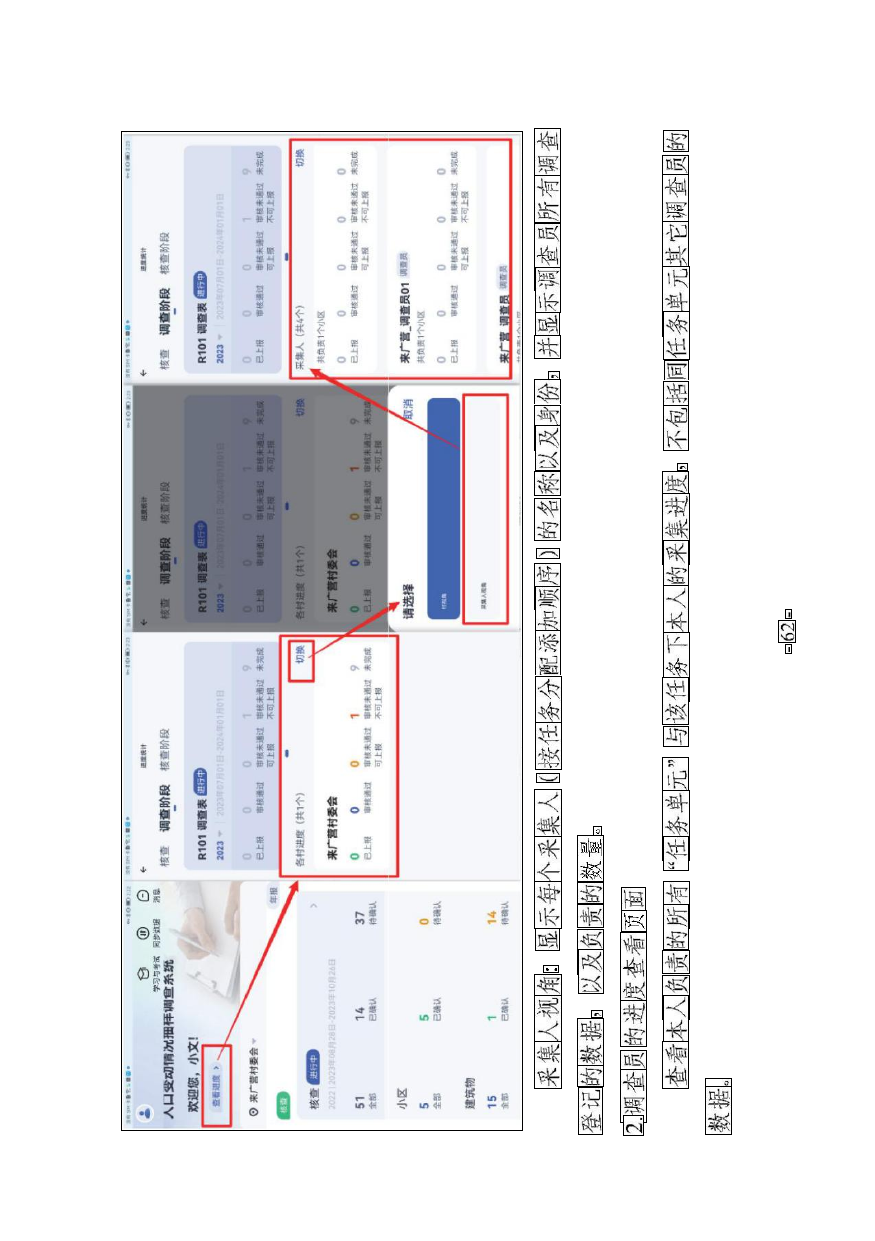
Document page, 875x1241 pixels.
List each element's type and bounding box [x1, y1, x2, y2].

picture [624, 1116, 643, 1135]
picture [594, 827, 601, 835]
picture [579, 1088, 602, 1134]
picture [578, 836, 603, 881]
picture [779, 621, 795, 642]
picture [537, 549, 559, 558]
picture [663, 222, 688, 266]
picture [544, 966, 558, 972]
picture [663, 758, 688, 790]
picture [663, 1042, 688, 1088]
picture [535, 996, 561, 1041]
picture [663, 678, 688, 724]
picture [535, 129, 560, 175]
picture [536, 929, 559, 950]
picture [535, 472, 560, 495]
picture [535, 406, 560, 425]
picture [622, 911, 646, 931]
picture [535, 975, 561, 995]
picture [549, 372, 559, 379]
picture [664, 996, 688, 1041]
picture [622, 888, 645, 910]
picture [535, 499, 560, 540]
picture [535, 882, 561, 928]
picture [663, 361, 689, 381]
picture [536, 723, 561, 769]
picture [621, 1051, 646, 1069]
picture [535, 837, 561, 881]
picture [664, 382, 688, 405]
picture [535, 790, 561, 836]
picture [579, 950, 603, 993]
picture [535, 564, 560, 586]
picture [663, 175, 688, 221]
picture [578, 1066, 603, 1086]
picture [664, 541, 688, 585]
picture [786, 610, 791, 618]
picture [578, 905, 603, 927]
picture [621, 933, 646, 1000]
picture [706, 1079, 731, 1086]
picture [536, 426, 560, 470]
picture [535, 176, 560, 222]
picture [663, 156, 688, 174]
picture [663, 951, 689, 973]
picture [621, 1070, 646, 1122]
picture [536, 313, 559, 335]
picture [664, 837, 688, 870]
picture [678, 464, 687, 470]
picture [578, 883, 603, 903]
picture [535, 224, 560, 267]
picture [592, 1011, 602, 1017]
picture [706, 1087, 731, 1134]
picture [578, 1019, 603, 1065]
picture [663, 976, 689, 995]
picture [664, 882, 689, 904]
picture [664, 586, 688, 632]
picture [664, 905, 688, 949]
picture [621, 1001, 646, 1046]
picture [535, 336, 560, 358]
picture [536, 268, 560, 312]
picture [664, 633, 689, 677]
picture [664, 131, 688, 151]
picture [664, 312, 689, 359]
picture [663, 494, 689, 540]
picture [664, 406, 688, 450]
picture [535, 1042, 561, 1088]
picture [663, 791, 689, 836]
picture [537, 774, 559, 782]
picture [534, 380, 561, 405]
picture [536, 677, 561, 722]
picture [664, 727, 688, 746]
picture [663, 267, 689, 311]
picture [786, 645, 791, 653]
picture [535, 631, 562, 676]
picture [663, 472, 688, 493]
picture [536, 587, 560, 630]
picture [578, 930, 603, 949]
picture [122, 132, 522, 1130]
